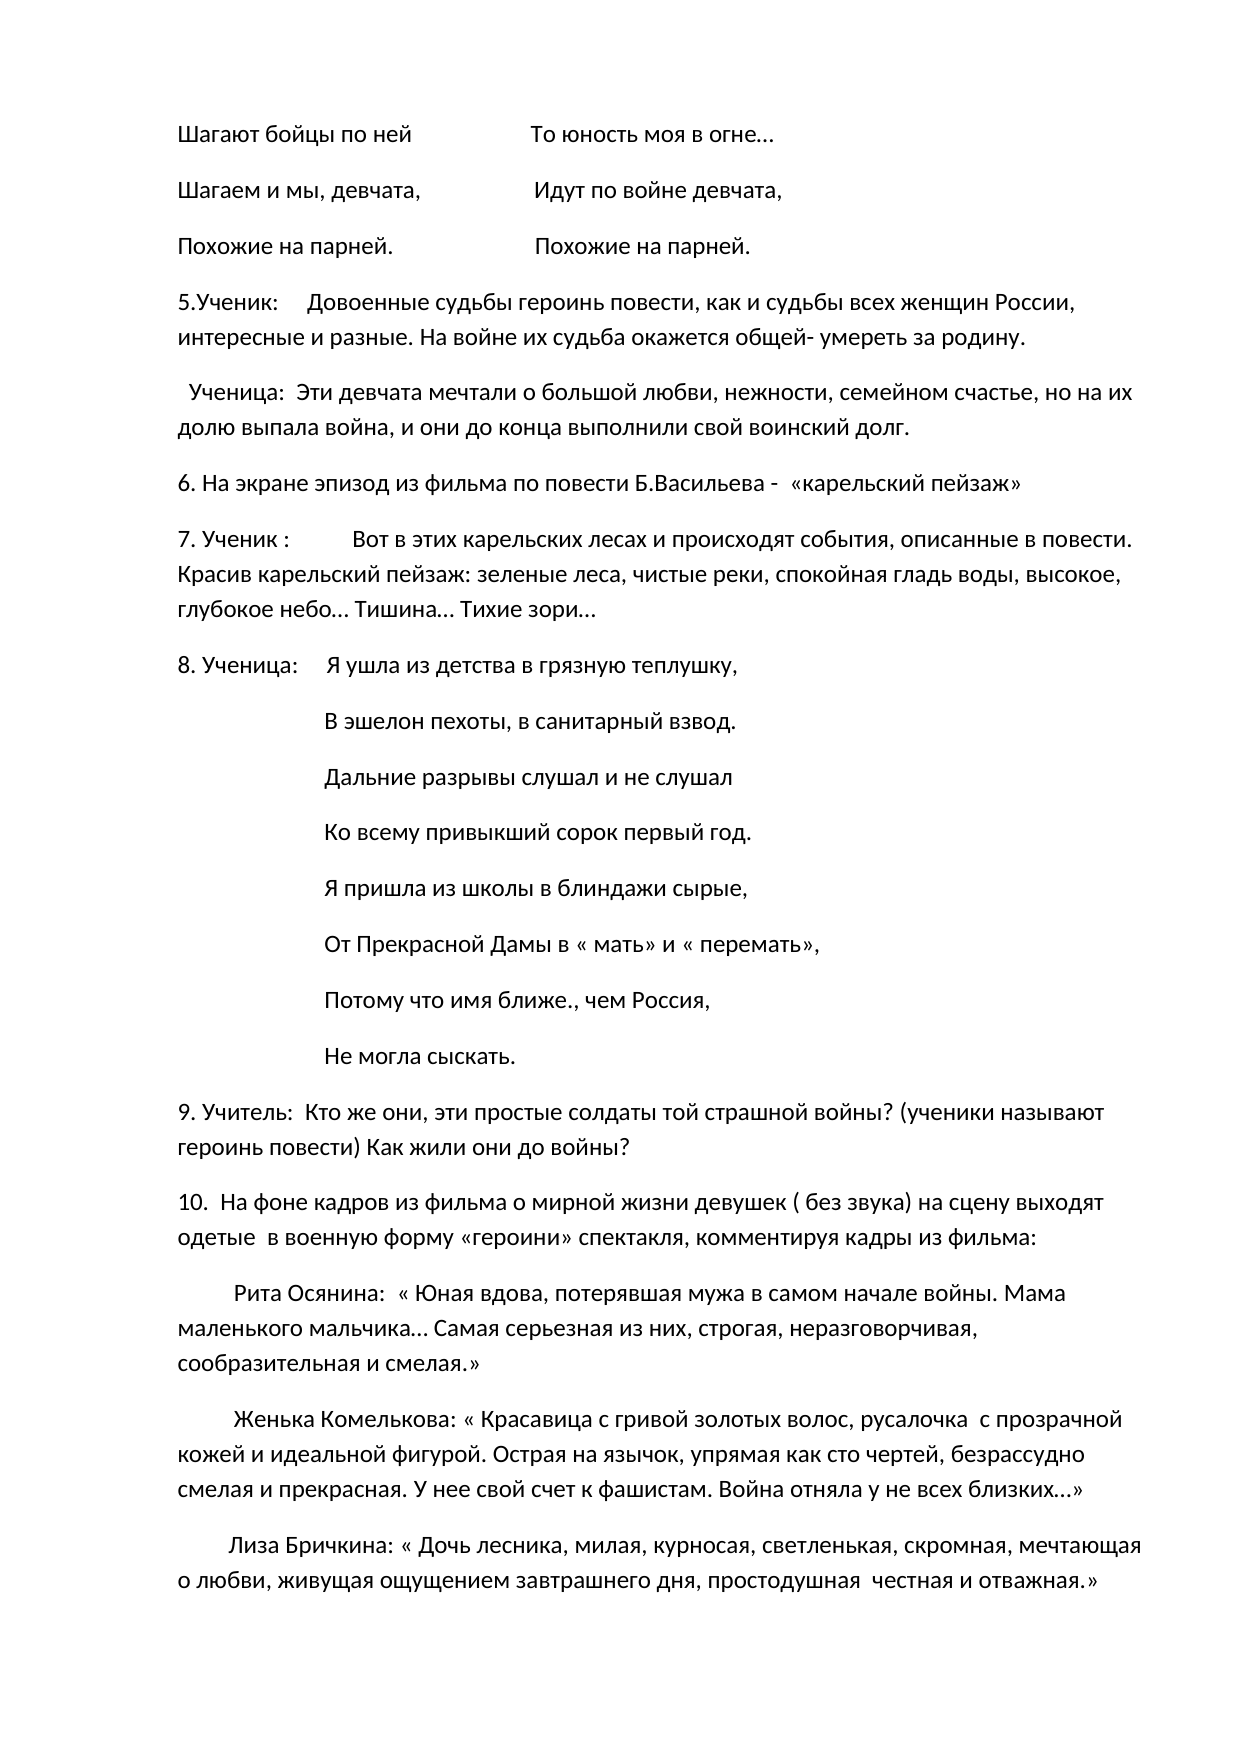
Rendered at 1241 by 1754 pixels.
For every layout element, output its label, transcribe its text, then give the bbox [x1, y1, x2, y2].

text Ученица: Эти девчата мечтали о большой любви, нежности, семейном счастье, но на их долю выпала война, и они до конца выполнили свой воинский долг. [177, 376, 1152, 442]
text Дальние разрывы слушал и не слушал [177, 761, 1152, 791]
text 10. На фоне кадров из фильма о мирной жизни девушек ( без звука) на сцену выходят одетые в военную форму «героини» спектакля, комментируя кадры из фильма: [177, 1186, 1152, 1252]
text Лиза Бричкина: « Дочь лесника, милая, курносая, светленькая, скромная, мечтающая о любви, живущая ощущением завтрашнего дня, простодушная честная и отважная.» [177, 1529, 1152, 1594]
text Я пришла из школы в блиндажи сырые, [177, 872, 1152, 903]
text В эшелон пехоты, в санитарный взвод. [177, 705, 1152, 735]
text 5.Ученик: Довоенные судьбы героинь повести, как и судьбы всех женщин России, интересные и разные. На войне их судьба окажется общей- умереть за родину. [177, 286, 1152, 351]
text 9. Учитель: Кто же они, эти простые солдаты той страшной войны? (ученики называют героинь повести) Как жили они до войны? [177, 1096, 1152, 1161]
text 7. Ученик : Вот в этих карельских лесах и происходят события, описанные в повести. Красив карельский пейзаж: зеленые леса, чистые реки, спокойная гладь воды, высокое, глубокое небо… Тишина… Тихие зори… [177, 523, 1152, 624]
text Шагаем и мы, девчата, Идут по войне девчата, [177, 174, 1152, 204]
text Рита Осянина: « Юная вдова, потерявшая мужа в самом начале войны. Мама маленького мальчика… Самая серьезная из них, строгая, неразговорчивая, сообразительная и смелая.» [177, 1277, 1152, 1378]
text Похожие на парней. Похожие на парней. [177, 230, 1152, 260]
text 6. На экране эпизод из фильма по повести Б.Васильева - «карельский пейзаж» [177, 467, 1152, 498]
text Женька Комелькова: « Красавица с гривой золотых волос, русалочка с прозрачной кожей и идеальной фигурой. Острая на язычок, упрямая как сто чертей, безрассудно смелая и прекрасная. У нее свой счет к фашистам. Война отняла у не всех близких…» [177, 1403, 1152, 1504]
text Ко всему привыкший сорок первый год. [177, 816, 1152, 847]
text Потому что имя ближе., чем Россия, [177, 984, 1152, 1014]
text Шагают бойцы по ней То юность моя в огне… [177, 118, 1152, 149]
text От Прекрасной Дамы в « мать» и « перемать», [177, 928, 1152, 959]
text Не могла сыскать. [177, 1040, 1152, 1070]
text 8. Ученица: Я ушла из детства в грязную теплушку, [177, 649, 1152, 679]
